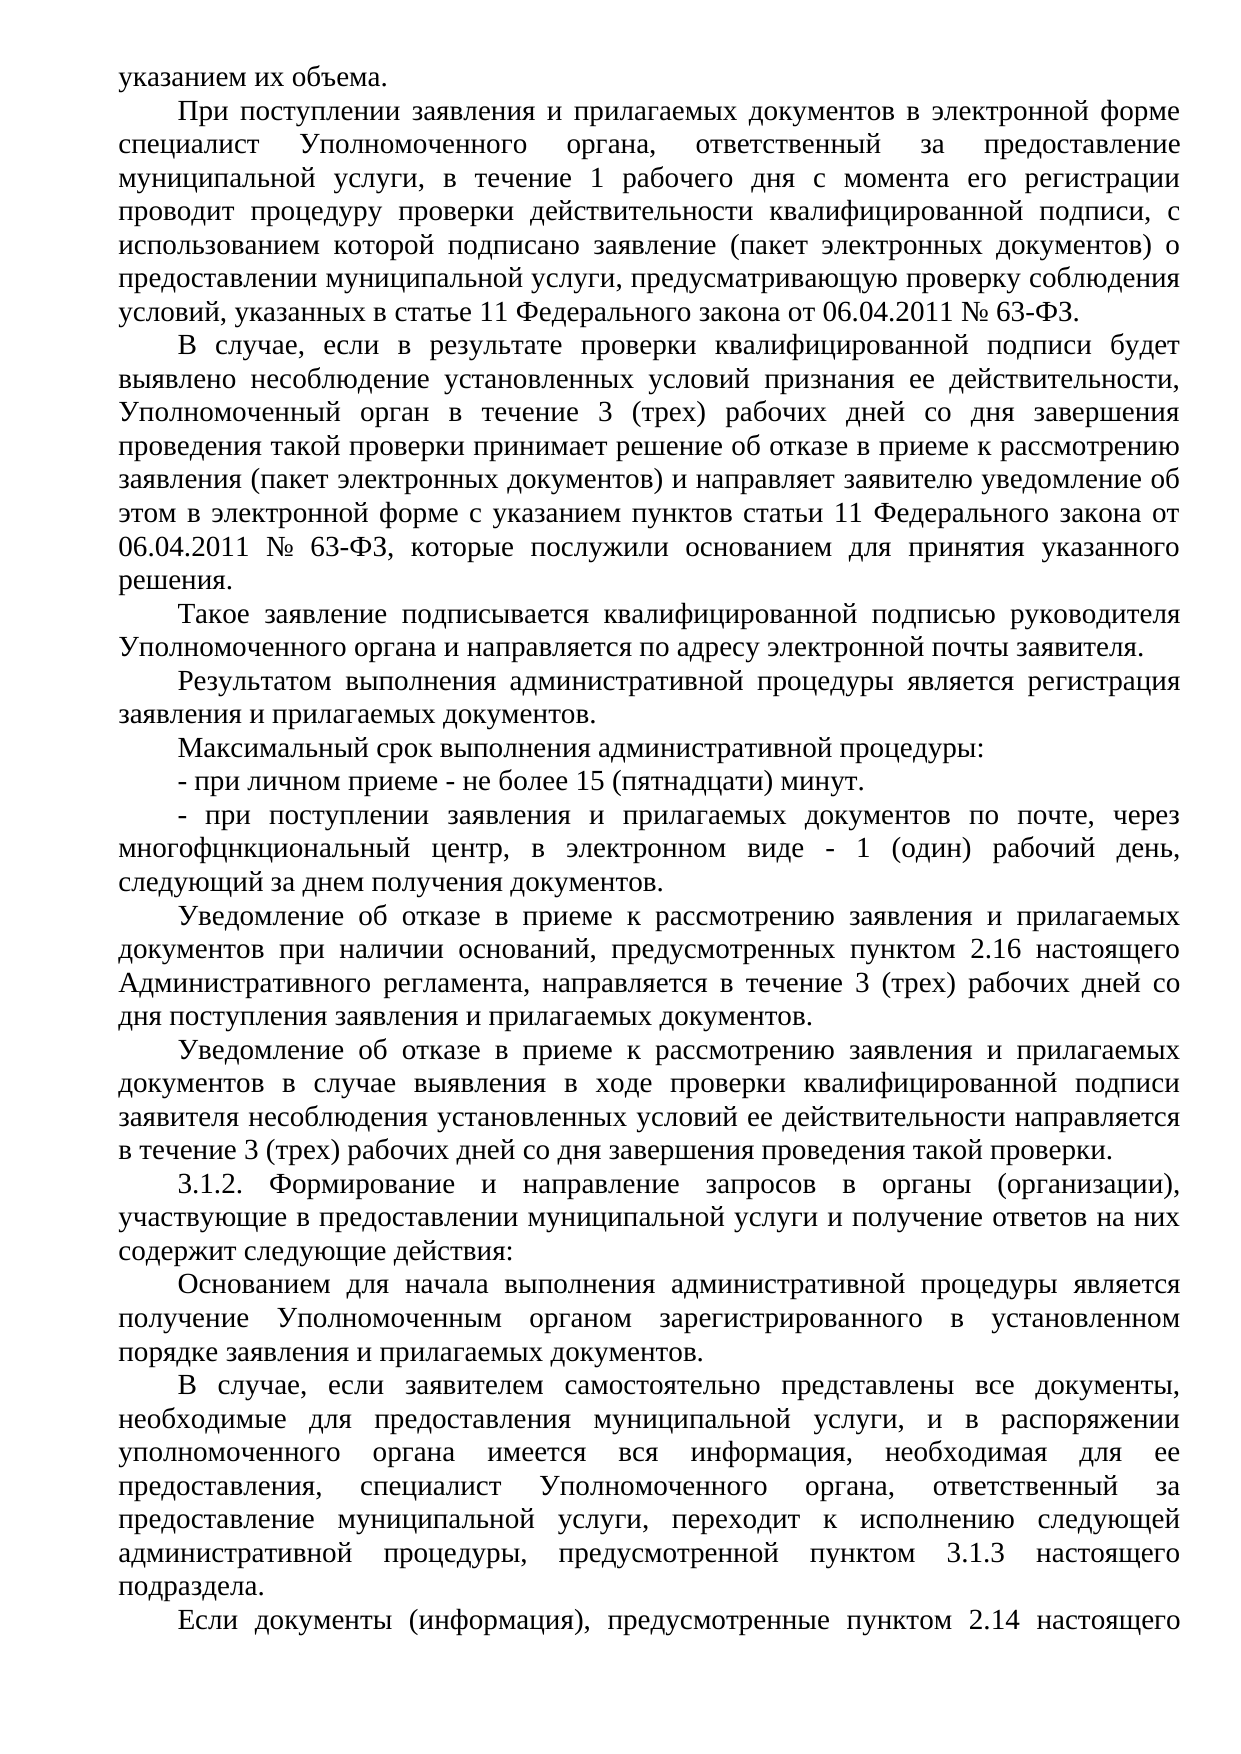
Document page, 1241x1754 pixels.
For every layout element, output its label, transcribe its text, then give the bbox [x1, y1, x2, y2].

text Такое заявление подписывается квалифицированной подписью руководителя Уполномоченного органа и направляется по адресу электронной почты заявителя. [118, 596, 1181, 663]
text Максимальный срок выполнения административной процедуры: [118, 730, 1181, 763]
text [118, 1602, 1181, 1636]
text - при поступлении заявления и прилагаемых документов по почте, через многофцнкциональный центр, в электронном виде - 1 (один) рабочий день, следующий за днем получения документов. [118, 797, 1181, 898]
text Уведомление об отказе в приеме к рассмотрению заявления и прилагаемых документов при наличии оснований, предусмотренных пунктом 2.16 настоящего Административного регламента, направляется в течение 3 (трех) рабочих дней со дня поступления заявления и прилагаемых документов. [118, 898, 1181, 1032]
text Основанием для начала выполнения административной процедуры является получение Уполномоченным органом зарегистрированного в установленном порядке заявления и прилагаемых документов. [118, 1267, 1181, 1367]
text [118, 59, 1181, 93]
text В случае, если в результате проверки квалифицированной подписи будет выявлено несоблюдение установленных условий признания ее действительности, Уполномоченный орган в течение 3 (трех) рабочих дней со дня завершения проведения такой проверки принимает решение об отказе в приеме к рассмотрению заявления (пакет электронных документов) и направляет заявителю уведомление об этом в электронной форме с указанием пунктов статьи 11 Федерального закона от 06.04.2011 № 63-ФЗ, которые послужили основанием для принятия указанного решения. [118, 327, 1181, 596]
text Результатом выполнения административной процедуры является регистрация заявления и прилагаемых документов. [118, 663, 1181, 730]
text - при личном приеме - не более 15 (пятнадцати) минут. [118, 763, 1181, 797]
text В случае, если заявителем самостоятельно представлены все документы, необходимые для предоставления муниципальной услуги, и в распоряжении уполномоченного органа имеется вся информация, необходимая для ее предоставления, специалист Уполномоченного органа, ответственный за предоставление муниципальной услуги, переходит к исполнению следующей административной процедуры, предусмотренной пунктом 3.1.3 настоящего подраздела. [118, 1367, 1181, 1602]
text 3.1.2. Формирование и направление запросов в органы (организации), участвующие в предоставлении муниципальной услуги и получение ответов на них содержит следующие действия: [118, 1166, 1181, 1267]
text При поступлении заявления и прилагаемых документов в электронной форме специалист Уполномоченного органа, ответственный за предоставление муниципальной услуги, в течение 1 рабочего дня с момента его регистрации проводит процедуру проверки действительности квалифицированной подписи, с использованием которой подписано заявление (пакет электронных документов) о предоставлении муниципальной услуги, предусматривающую проверку соблюдения условий, указанных в статье 11 Федерального закона от 06.04.2011 № 63-ФЗ. [118, 93, 1181, 327]
text Уведомление об отказе в приеме к рассмотрению заявления и прилагаемых документов в случае выявления в ходе проверки квалифицированной подписи заявителя несоблюдения установленных условий ее действительности направляется в течение 3 (трех) рабочих дней со дня завершения проведения такой проверки. [118, 1032, 1181, 1166]
